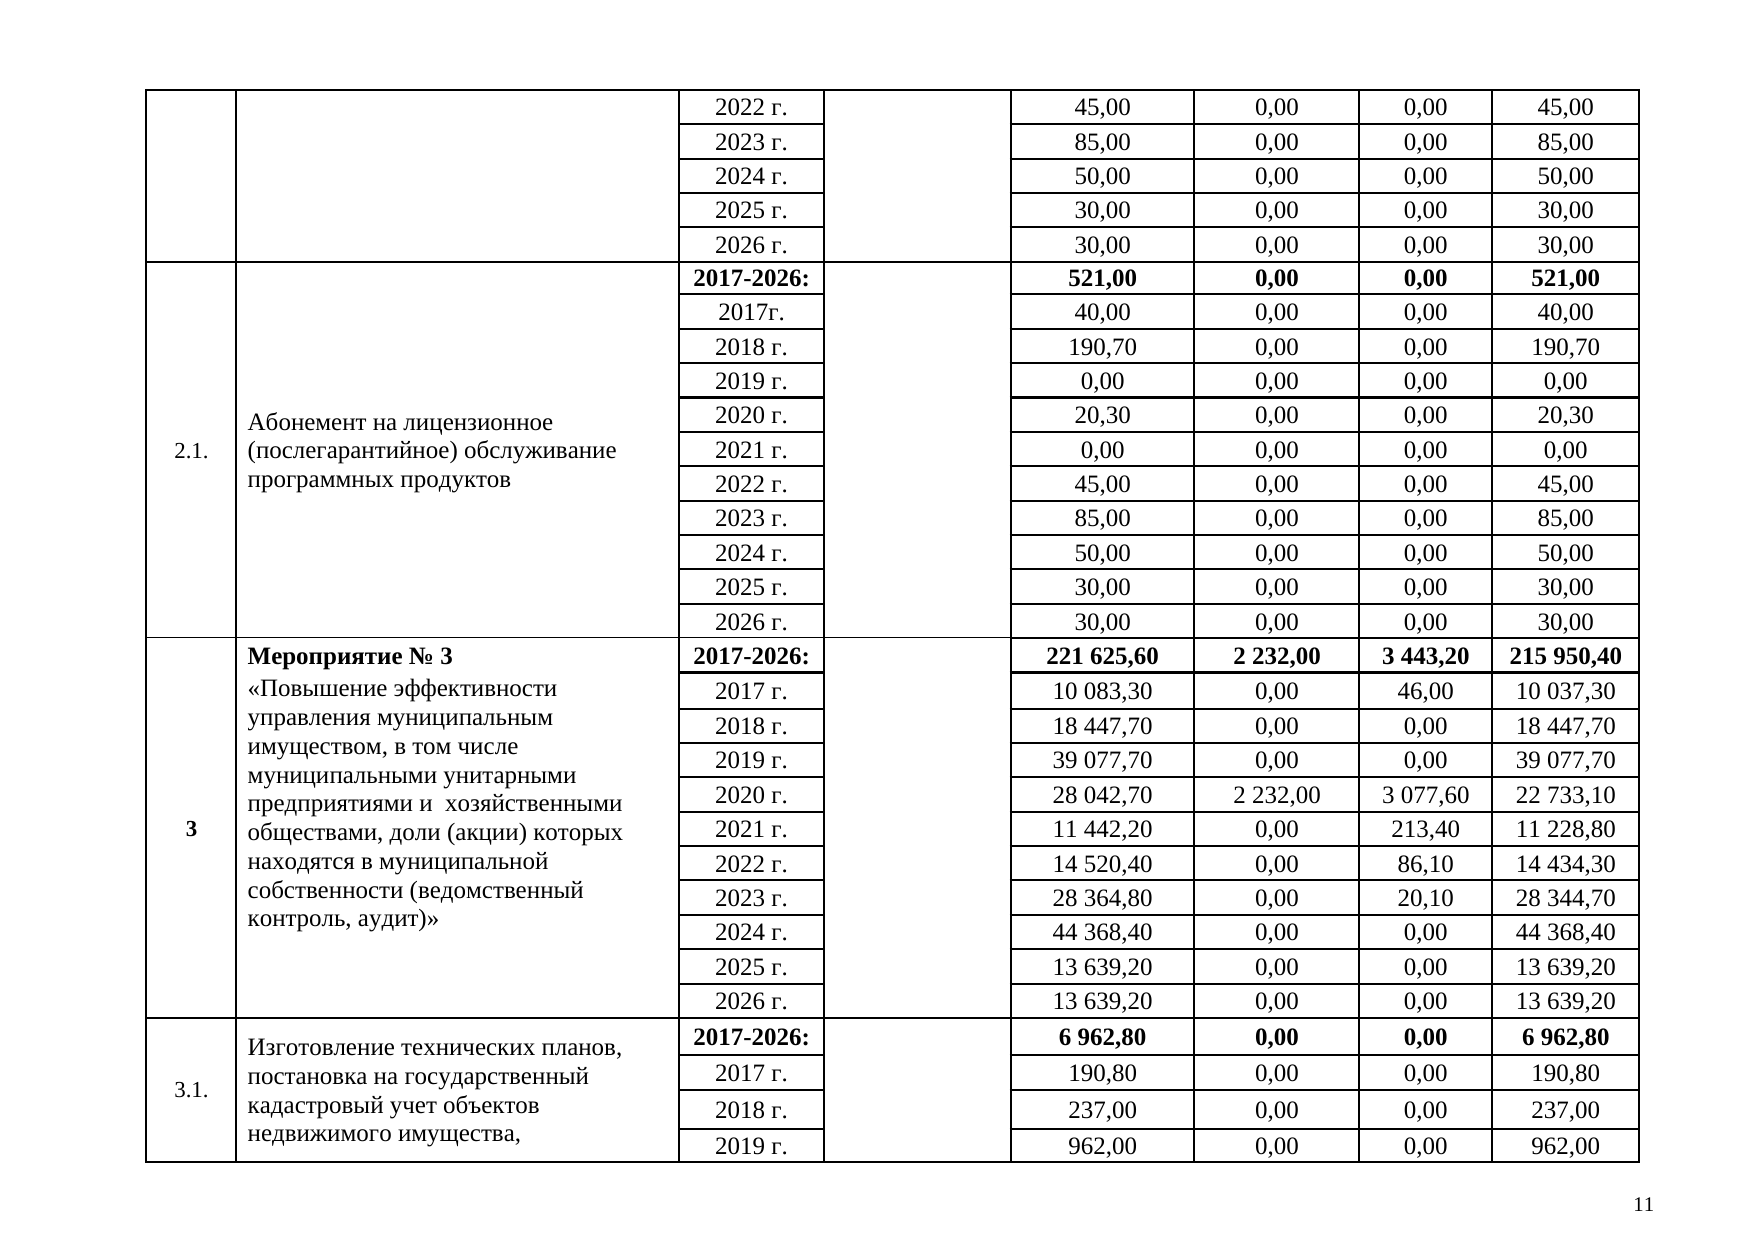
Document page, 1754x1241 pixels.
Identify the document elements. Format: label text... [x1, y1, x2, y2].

table_cell 0,00 [1012, 433, 1193, 465]
table_cell 0,00 [1360, 399, 1491, 431]
table_cell 22 733,10 [1493, 778, 1638, 811]
table_cell 213,40 [1360, 813, 1491, 845]
table_cell 0,00 [1360, 1056, 1491, 1089]
table_cell 0,00 [1360, 536, 1491, 568]
table_cell 2024 г. [680, 160, 823, 192]
table_cell 40,00 [1493, 295, 1638, 328]
table_cell 44 368,40 [1012, 916, 1193, 948]
table_cell 2017-2026: [680, 1019, 823, 1054]
table_cell 0,00 [1195, 160, 1358, 192]
table_cell 0,00 [1195, 330, 1358, 362]
table_cell 30,00 [1493, 605, 1638, 637]
table_cell 2018 г. [680, 330, 823, 362]
table_cell 0,00 [1360, 1130, 1491, 1161]
table_cell 85,00 [1493, 125, 1638, 157]
table_cell 0,00 [1360, 916, 1491, 948]
table_cell 39 077,70 [1012, 744, 1193, 776]
table_cell 0,00 [1360, 364, 1491, 396]
table_cell 0,00 [1360, 467, 1491, 499]
table_cell 0,00 [1360, 744, 1491, 776]
table_cell 11 228,80 [1493, 813, 1638, 845]
table_cell 14 520,40 [1012, 847, 1193, 879]
table_cell 2025 г. [680, 194, 823, 226]
table_cell 0,00 [1360, 605, 1491, 637]
table_cell 13 639,20 [1493, 950, 1638, 982]
table_cell 2018 г. [680, 710, 823, 742]
table_cell 85,00 [1012, 502, 1193, 534]
table_cell 0,00 [1195, 1056, 1358, 1089]
table_cell 521,00 [1493, 263, 1638, 293]
table_cell 13 639,20 [1012, 985, 1193, 1017]
table_cell [825, 263, 1010, 637]
table_cell 39 077,70 [1493, 744, 1638, 776]
table_cell 0,00 [1195, 1019, 1358, 1054]
table_cell 2017 г. [680, 674, 823, 707]
table_cell 30,00 [1012, 605, 1193, 637]
table_cell 2022 г. [680, 91, 823, 123]
table_cell 3 [147, 638, 235, 1017]
table_cell Изготовление технических планов, постановка на государственный кадастровый учет объектов недвижимого имущества, государственная регистрация прав на недвижимое и движимое имущество; образование земельных участков; изготовление актов обследования, подтверждающих прекращение существования объектов недвижимого имущества, изготовление проектов межевания и проектов планировки территории. Осуществление ведомственного контроля и аудита. [237, 1019, 678, 1161]
table_cell 2019 г. [680, 364, 823, 396]
table_cell 0,00 [1195, 674, 1358, 707]
table_cell 6 962,80 [1493, 1019, 1638, 1054]
table_cell 190,80 [1493, 1056, 1638, 1089]
table_cell 0,00 [1195, 847, 1358, 879]
table_cell 20,10 [1360, 881, 1491, 914]
table_cell 2026 г. [680, 228, 823, 261]
table_cell 50,00 [1493, 160, 1638, 192]
table_cell 962,00 [1493, 1130, 1638, 1161]
table_cell [825, 1019, 1010, 1161]
table_cell 2022 г. [680, 847, 823, 879]
table_cell 11 442,20 [1012, 813, 1193, 845]
table_cell 45,00 [1012, 91, 1193, 123]
table_cell 0,00 [1195, 950, 1358, 982]
table_cell 0,00 [1195, 91, 1358, 123]
table_cell 190,70 [1012, 330, 1193, 362]
table_cell 0,00 [1195, 467, 1358, 499]
table_cell 0,00 [1360, 91, 1491, 123]
table_cell 20,30 [1012, 399, 1193, 431]
table_cell 0,00 [1195, 125, 1358, 157]
table_cell 0,00 [1360, 1091, 1491, 1128]
table_cell 2021 г. [680, 813, 823, 845]
table_cell 2026 г. [680, 605, 823, 637]
table_cell 0,00 [1360, 950, 1491, 982]
table_cell 20,30 [1493, 399, 1638, 431]
table_cell 2023 г. [680, 125, 823, 157]
table_cell 237,00 [1012, 1091, 1193, 1128]
table_cell 2017г. [680, 295, 823, 328]
table_cell 190,70 [1493, 330, 1638, 362]
table_cell 45,00 [1012, 467, 1193, 499]
table_cell 2022 г. [680, 467, 823, 499]
table_cell 0,00 [1195, 536, 1358, 568]
table_cell 2018 г. [680, 1091, 823, 1128]
table_cell 44 368,40 [1493, 916, 1638, 948]
table_cell 2024 г. [680, 916, 823, 948]
table_cell 0,00 [1012, 364, 1193, 396]
table_cell 2023 г. [680, 881, 823, 914]
table_cell 2 232,00 [1195, 778, 1358, 811]
table_cell 45,00 [1493, 467, 1638, 499]
table_cell 18 447,70 [1493, 710, 1638, 742]
table_cell 40,00 [1012, 295, 1193, 328]
table_cell 28 364,80 [1012, 881, 1193, 914]
table_cell 50,00 [1493, 536, 1638, 568]
table_cell 18 447,70 [1012, 710, 1193, 742]
table_cell 50,00 [1012, 536, 1193, 568]
table_cell 0,00 [1195, 502, 1358, 534]
table_cell 0,00 [1195, 1091, 1358, 1128]
table_cell 14 434,30 [1493, 847, 1638, 879]
table_cell 2024 г. [680, 536, 823, 568]
table_cell 0,00 [1195, 813, 1358, 845]
table_cell 0,00 [1360, 433, 1491, 465]
table_cell 13 639,20 [1012, 950, 1193, 982]
table_cell «Повышение эффективности управления муниципальным имуществом, в том числе муниципальными унитарными предприятиями и хозяйственными обществами, доли (акции) которых находятся в муниципальной собственности (ведомственный контроль, аудит)» [237, 671, 678, 1017]
table_cell 0,00 [1493, 364, 1638, 396]
table_cell 10 083,30 [1012, 674, 1193, 707]
table_cell 0,00 [1360, 985, 1491, 1017]
table_cell 0,00 [1195, 194, 1358, 226]
table_cell 0,00 [1195, 605, 1358, 637]
table_cell 28 042,70 [1012, 778, 1193, 811]
table_cell 45,00 [1493, 91, 1638, 123]
table_cell 0,00 [1195, 881, 1358, 914]
table_cell 2019 г. [680, 1130, 823, 1161]
table_cell 2020 г. [680, 399, 823, 431]
table_cell 46,00 [1360, 674, 1491, 707]
table_cell 2025 г. [680, 570, 823, 603]
table_cell 0,00 [1195, 364, 1358, 396]
table_cell 30,00 [1493, 570, 1638, 603]
table_cell 2021 г. [680, 433, 823, 465]
table_cell 3.1. [147, 1019, 235, 1161]
table_cell 0,00 [1360, 710, 1491, 742]
table_cell 0,00 [1195, 1130, 1358, 1161]
table_cell 10 037,30 [1493, 674, 1638, 707]
table_cell 0,00 [1195, 744, 1358, 776]
table_cell 2025 г. [680, 950, 823, 982]
table_cell 2019 г. [680, 744, 823, 776]
table_cell 190,80 [1012, 1056, 1193, 1089]
table_cell 0,00 [1195, 710, 1358, 742]
table_cell 86,10 [1360, 847, 1491, 879]
table_cell 521,00 [1012, 263, 1193, 293]
table_cell 30,00 [1493, 228, 1638, 261]
table_cell 2.1. [147, 263, 235, 637]
table_cell 0,00 [1195, 399, 1358, 431]
table_cell 3 077,60 [1360, 778, 1491, 811]
table_cell 0,00 [1360, 295, 1491, 328]
table_cell 2023 г. [680, 502, 823, 534]
table_cell 30,00 [1012, 570, 1193, 603]
table_cell 30,00 [1493, 194, 1638, 226]
table_cell 0,00 [1195, 916, 1358, 948]
table_cell 0,00 [1360, 502, 1491, 534]
table_cell 0,00 [1195, 295, 1358, 328]
table_cell 0,00 [1360, 194, 1491, 226]
table_cell Абонемент на лицензионное (послегарантийное) обслуживание программных продуктов [237, 263, 678, 637]
table_cell 0,00 [1360, 1019, 1491, 1054]
table_cell 237,00 [1493, 1091, 1638, 1128]
table_cell 85,00 [1012, 125, 1193, 157]
table_cell 85,00 [1493, 502, 1638, 534]
table_cell 50,00 [1012, 160, 1193, 192]
table_cell 6 962,80 [1012, 1019, 1193, 1054]
table_cell 0,00 [1360, 125, 1491, 157]
table_cell 2026 г. [680, 985, 823, 1017]
table_cell 3 443,20 [1360, 639, 1491, 671]
table_cell 0,00 [1195, 570, 1358, 603]
table_cell 30,00 [1012, 228, 1193, 261]
table_cell 962,00 [1012, 1130, 1193, 1161]
table_cell [825, 638, 1010, 1017]
table_cell 0,00 [1195, 433, 1358, 465]
table_cell 30,00 [1012, 194, 1193, 226]
table_cell 2 232,00 [1195, 639, 1358, 671]
table_cell 0,00 [1360, 570, 1491, 603]
table_cell 13 639,20 [1493, 985, 1638, 1017]
table_cell 221 625,60 [1012, 639, 1193, 671]
table_cell 215 950,40 [1493, 639, 1638, 671]
table_cell 0,00 [1195, 985, 1358, 1017]
table_cell 2017 г. [680, 1056, 823, 1089]
table_cell 2017-2026: [680, 638, 823, 671]
table_cell 0,00 [1360, 330, 1491, 362]
table_cell 0,00 [1195, 263, 1358, 293]
table_cell 2020 г. [680, 778, 823, 811]
table_cell 2017-2026: [680, 263, 823, 293]
table_cell Мероприятие № 3 [237, 638, 678, 671]
table_cell 0,00 [1493, 433, 1638, 465]
table_cell 0,00 [1360, 160, 1491, 192]
table_cell 0,00 [1195, 228, 1358, 261]
table_cell 28 344,70 [1493, 881, 1638, 914]
table_cell 0,00 [1360, 263, 1491, 293]
table_cell 0,00 [1360, 228, 1491, 261]
